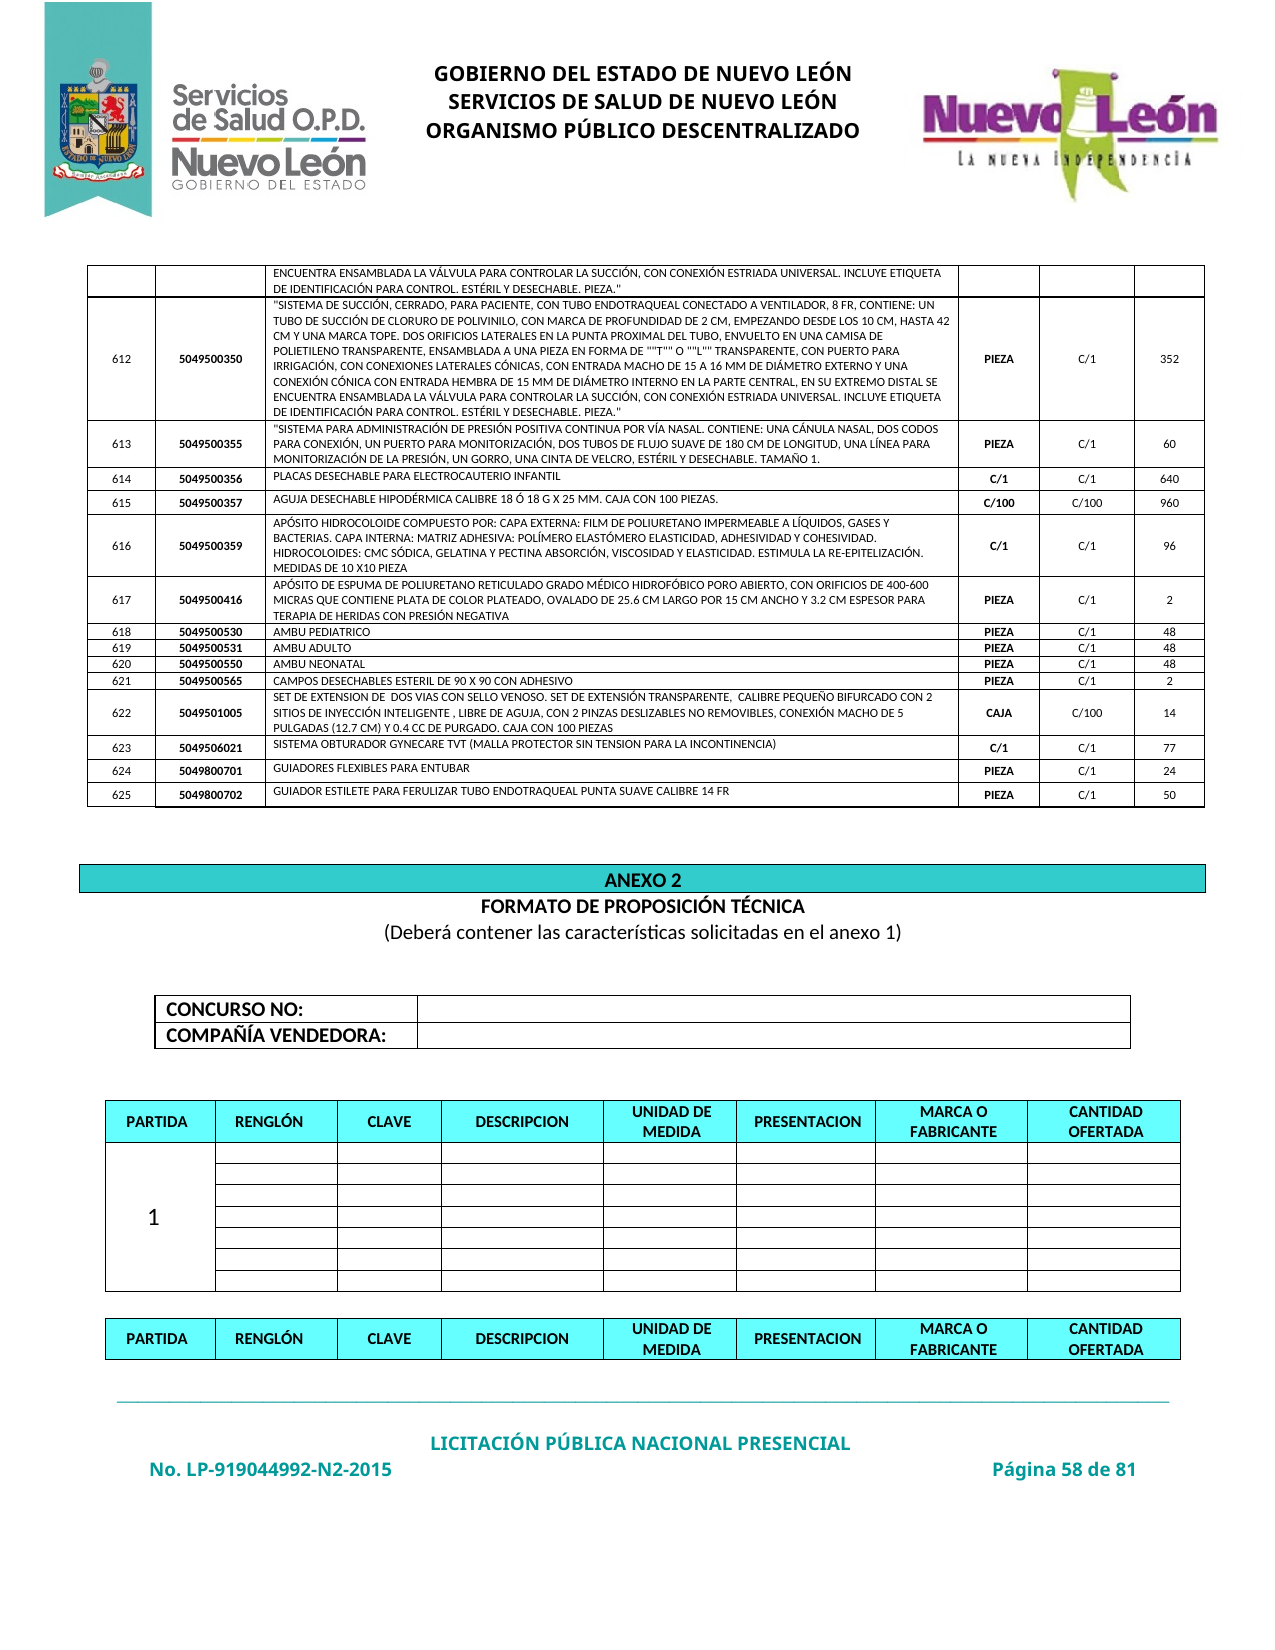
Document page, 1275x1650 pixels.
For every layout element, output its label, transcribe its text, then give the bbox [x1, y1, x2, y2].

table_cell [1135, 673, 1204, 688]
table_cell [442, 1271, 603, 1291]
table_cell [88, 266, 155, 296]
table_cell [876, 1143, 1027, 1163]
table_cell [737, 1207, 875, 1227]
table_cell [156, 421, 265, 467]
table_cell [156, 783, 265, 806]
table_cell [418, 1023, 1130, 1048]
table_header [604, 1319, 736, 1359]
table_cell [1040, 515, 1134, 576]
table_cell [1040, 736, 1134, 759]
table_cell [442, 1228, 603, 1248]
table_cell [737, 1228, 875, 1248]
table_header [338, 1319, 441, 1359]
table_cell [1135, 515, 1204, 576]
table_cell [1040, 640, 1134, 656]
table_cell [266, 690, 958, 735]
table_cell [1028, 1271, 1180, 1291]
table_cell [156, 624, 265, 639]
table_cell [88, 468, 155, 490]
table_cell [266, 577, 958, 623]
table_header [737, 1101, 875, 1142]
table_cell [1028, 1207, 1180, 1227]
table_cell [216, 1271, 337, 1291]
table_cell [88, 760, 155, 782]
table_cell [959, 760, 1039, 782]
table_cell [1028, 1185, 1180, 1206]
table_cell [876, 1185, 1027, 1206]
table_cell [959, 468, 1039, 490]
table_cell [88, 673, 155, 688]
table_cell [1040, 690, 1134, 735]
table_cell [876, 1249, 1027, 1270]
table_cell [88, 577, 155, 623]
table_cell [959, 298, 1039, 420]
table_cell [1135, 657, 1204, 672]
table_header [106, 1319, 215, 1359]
text ANEXO 2 [80, 865, 1205, 892]
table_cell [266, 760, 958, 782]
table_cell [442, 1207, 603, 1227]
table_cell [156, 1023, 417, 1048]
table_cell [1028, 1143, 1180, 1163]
text (Deberá contener las características solicitadas en el anexo 1) [89, 919, 1197, 944]
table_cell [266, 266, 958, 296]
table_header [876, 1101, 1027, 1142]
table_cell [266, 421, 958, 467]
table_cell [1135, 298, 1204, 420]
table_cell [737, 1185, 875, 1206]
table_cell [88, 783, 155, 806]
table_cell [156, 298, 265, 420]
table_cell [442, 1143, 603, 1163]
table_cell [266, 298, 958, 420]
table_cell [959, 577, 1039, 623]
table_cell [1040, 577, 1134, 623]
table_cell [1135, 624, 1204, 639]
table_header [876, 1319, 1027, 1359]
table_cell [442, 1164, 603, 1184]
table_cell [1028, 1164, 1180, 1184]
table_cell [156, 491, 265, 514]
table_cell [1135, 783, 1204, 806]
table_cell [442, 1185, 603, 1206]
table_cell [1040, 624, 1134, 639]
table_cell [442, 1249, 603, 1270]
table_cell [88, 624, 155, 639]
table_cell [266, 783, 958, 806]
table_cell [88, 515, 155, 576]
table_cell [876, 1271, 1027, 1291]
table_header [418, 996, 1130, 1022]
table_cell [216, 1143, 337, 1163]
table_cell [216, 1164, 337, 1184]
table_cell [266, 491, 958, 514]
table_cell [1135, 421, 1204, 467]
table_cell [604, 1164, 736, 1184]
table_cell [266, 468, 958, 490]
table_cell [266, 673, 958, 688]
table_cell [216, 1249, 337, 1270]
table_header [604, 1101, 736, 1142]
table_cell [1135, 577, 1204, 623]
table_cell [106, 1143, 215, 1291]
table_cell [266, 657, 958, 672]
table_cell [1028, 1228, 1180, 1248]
picture [15, 2, 1249, 229]
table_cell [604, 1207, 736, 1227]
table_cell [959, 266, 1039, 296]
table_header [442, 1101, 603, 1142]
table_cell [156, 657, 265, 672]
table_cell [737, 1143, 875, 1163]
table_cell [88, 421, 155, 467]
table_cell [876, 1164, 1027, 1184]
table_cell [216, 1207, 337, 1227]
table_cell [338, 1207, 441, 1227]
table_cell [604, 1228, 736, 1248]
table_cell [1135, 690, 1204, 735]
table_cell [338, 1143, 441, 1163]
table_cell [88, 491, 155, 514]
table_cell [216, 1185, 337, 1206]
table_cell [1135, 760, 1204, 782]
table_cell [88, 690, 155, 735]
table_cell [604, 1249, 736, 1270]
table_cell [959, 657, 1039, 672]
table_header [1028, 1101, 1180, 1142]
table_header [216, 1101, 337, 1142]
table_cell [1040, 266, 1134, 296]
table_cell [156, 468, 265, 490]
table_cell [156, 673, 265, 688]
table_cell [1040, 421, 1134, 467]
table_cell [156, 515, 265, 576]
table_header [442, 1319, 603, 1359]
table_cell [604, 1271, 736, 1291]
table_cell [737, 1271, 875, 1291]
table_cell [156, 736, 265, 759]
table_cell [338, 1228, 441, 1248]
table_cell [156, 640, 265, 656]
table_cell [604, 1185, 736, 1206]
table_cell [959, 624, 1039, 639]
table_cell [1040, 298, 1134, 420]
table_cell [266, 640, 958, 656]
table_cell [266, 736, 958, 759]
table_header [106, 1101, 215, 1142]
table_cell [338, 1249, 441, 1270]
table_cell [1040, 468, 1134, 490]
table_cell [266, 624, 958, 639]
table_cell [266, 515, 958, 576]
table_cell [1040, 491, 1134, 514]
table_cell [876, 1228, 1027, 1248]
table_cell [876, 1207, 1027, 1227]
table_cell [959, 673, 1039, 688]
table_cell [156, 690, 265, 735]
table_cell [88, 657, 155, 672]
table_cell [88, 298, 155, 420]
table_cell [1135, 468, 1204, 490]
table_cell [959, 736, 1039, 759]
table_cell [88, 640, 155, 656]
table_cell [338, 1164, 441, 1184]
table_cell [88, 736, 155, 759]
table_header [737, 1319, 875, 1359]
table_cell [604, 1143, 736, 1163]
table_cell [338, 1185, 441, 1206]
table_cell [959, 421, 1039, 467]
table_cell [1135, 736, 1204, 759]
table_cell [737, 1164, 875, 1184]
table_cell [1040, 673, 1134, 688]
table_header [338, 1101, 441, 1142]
text FORMATO DE PROPOSICIÓN TÉCNICA [89, 893, 1197, 919]
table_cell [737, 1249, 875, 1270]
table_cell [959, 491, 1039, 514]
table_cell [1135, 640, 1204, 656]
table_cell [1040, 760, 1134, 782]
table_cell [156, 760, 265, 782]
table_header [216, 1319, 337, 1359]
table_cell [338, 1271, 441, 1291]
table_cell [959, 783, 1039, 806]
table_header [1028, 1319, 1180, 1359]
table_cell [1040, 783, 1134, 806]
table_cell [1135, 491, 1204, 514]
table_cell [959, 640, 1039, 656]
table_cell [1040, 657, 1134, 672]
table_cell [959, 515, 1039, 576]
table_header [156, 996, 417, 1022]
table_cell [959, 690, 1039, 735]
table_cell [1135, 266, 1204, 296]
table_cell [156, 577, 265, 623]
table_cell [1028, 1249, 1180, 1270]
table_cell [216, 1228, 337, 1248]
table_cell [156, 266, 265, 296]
